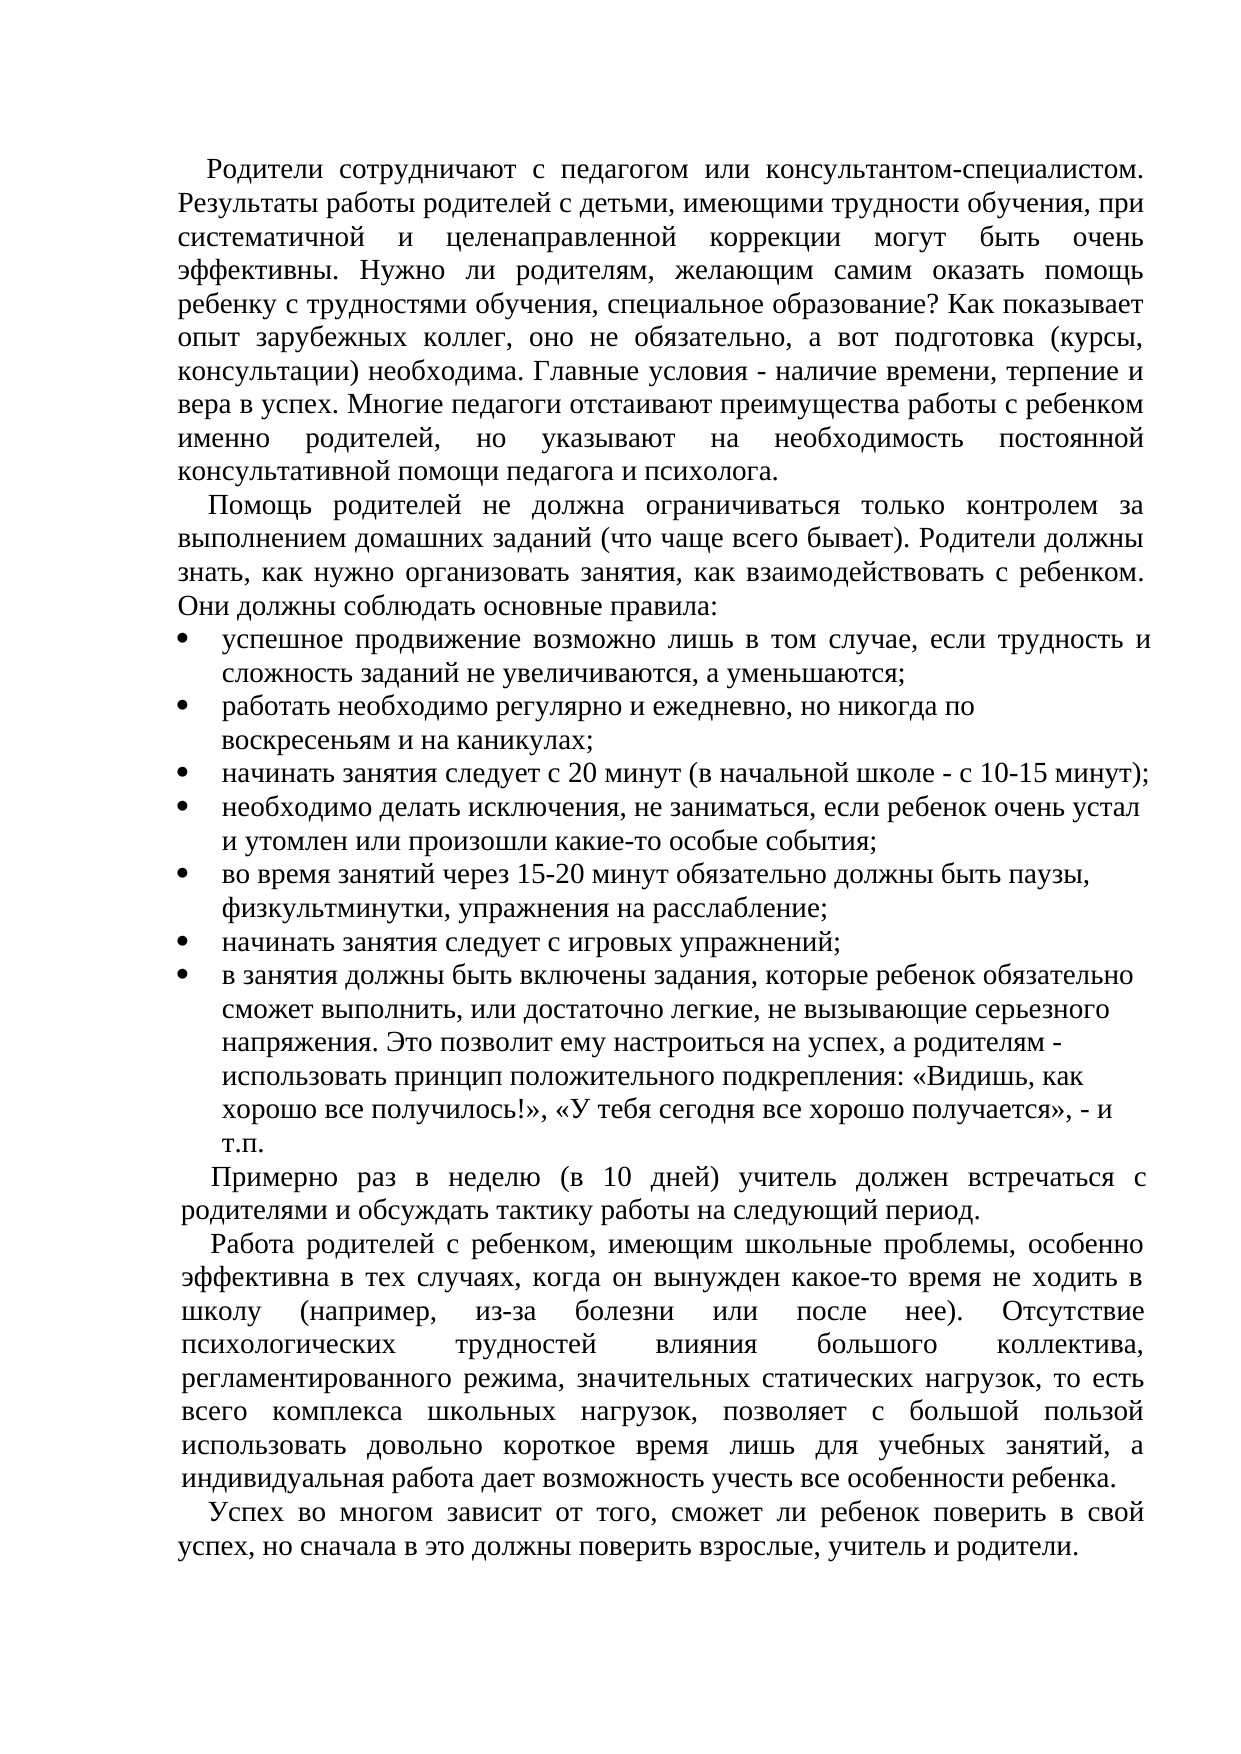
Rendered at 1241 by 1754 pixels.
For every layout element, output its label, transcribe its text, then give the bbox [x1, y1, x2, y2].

text Работа родителей с ребенком, имеющим школьные проблемы, особенно эффективна в тех случаях, когда он вынужден какое-то время не ходить в школу (например, из-за болезни или после нее). Отсутствие психологических трудностей влияния большого коллектива, регламентированного режима, значительных статических нагрузок, то есть всего комплекса школьных нагрузок, позволяет с большой пользой использовать довольно короткое время лишь для учебных занятий, а индивидуальная работа дает возможность учесть все особенности ребенка. [181, 1226, 1145, 1494]
text Успех во многом зависит от того, сможет ли ребенок поверить в свой успех, но сначала в это должны поверить взрослые, учитель и родители. [177, 1494, 1146, 1561]
list в занятия должны быть включены задания, которые ребенок обязательно сможет выполнить, или достаточно легкие, не вызывающие серьезного напряжения. Это позволит ему настроиться на успех, а родителям - использовать принцип положительного подкрепления: «Видишь, как хорошо все получилось!», «У тебя сегодня все хорошо получается», - и т.п. [177, 957, 1152, 1159]
text Примерно раз в неделю (в 10 дней) учитель должен встречаться с родителями и обсуждать тактику работы на следующий период. [181, 1159, 1148, 1226]
text Помощь родителей не должна ограничиваться только контролем за выполнением домашних заданий (что чаще всего бывает). Родители должны знать, как нужно организовать занятия, как взаимодействовать с ребенком. Они должны соблюдать основные правила: [177, 487, 1145, 621]
list начинать занятия следует с 20 минут (в начальной школе - с 10-15 минут); [177, 756, 1152, 789]
text Родители сотрудничают с педагогом или консультантом-специалистом. Результаты работы родителей с детьми, имеющими трудности обучения, при систематичной и целенаправленной коррекции могут быть очень эффективны. Нужно ли родителям, желающим самим оказать помощь ребенку с трудностями обучения, специальное образование? Как показывает опыт зарубежных коллег, оно не обязательно, а вот подготовка (курсы, консультации) необходима. Главные условия - наличие времени, терпение и вера в успех. Многие педагоги отстаивают преимущества работы с ребенком именно родителей, но указывают на необходимость постоянной консультативной помощи педагога и психолога. [177, 152, 1145, 487]
list работать необходимо регулярно и ежедневно, но никогда по [177, 688, 1152, 722]
list начинать занятия следует с игровых упражнений; [177, 924, 1152, 957]
list успешное продвижение возможно лишь в том случае, если трудность и сложность заданий не увеличиваются, а уменьшаются; [177, 621, 1152, 688]
list необходимо делать исключения, не заниматься, если ребенок очень устал и утомлен или произошли какие-то особые события; [177, 789, 1152, 856]
list во время занятий через 15-20 минут обязательно должны быть паузы, физкультминутки, упражнения на расслабление; [177, 856, 1152, 924]
text воскресеньям и на каникулах; [177, 722, 1152, 756]
